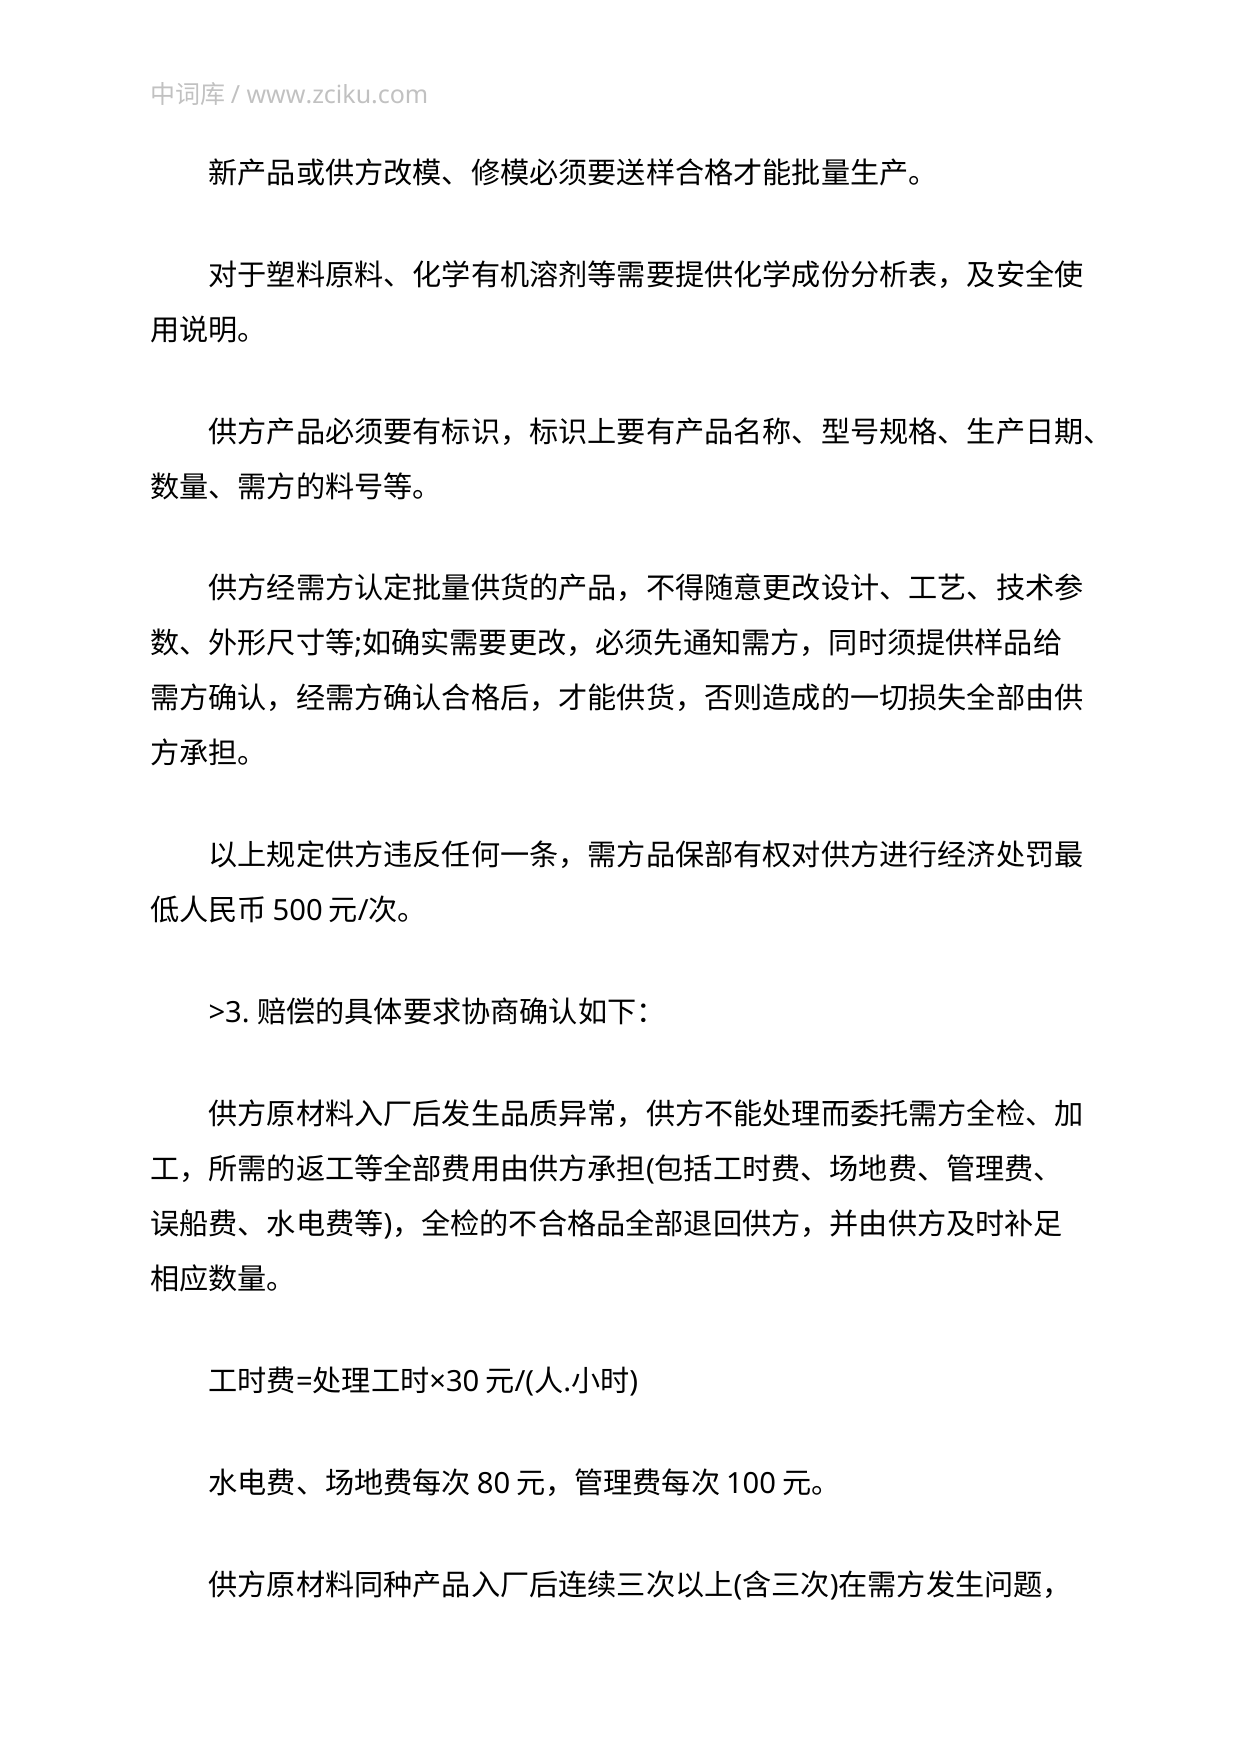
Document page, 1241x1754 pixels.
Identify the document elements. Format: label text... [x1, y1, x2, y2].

text 以上规定供方违反任何一条，需方品保部有权对供方进行经济处罚最低人民币500元/次。 [150, 832, 1090, 929]
text 水电费、场地费每次80元，管理费每次100元。 [150, 1459, 1090, 1502]
text >3. 赔偿的具体要求协商确认如下： [150, 988, 1090, 1031]
text 对于塑料原料、化学有机溶剂等需要提供化学成份分析表，及安全使用说明。 [150, 252, 1090, 349]
text 工时费=处理工时×30元/(人.小时) [150, 1357, 1090, 1399]
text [150, 1561, 1090, 1603]
text 供方原材料入厂后发生品质异常，供方不能处理而委托需方全检、加工，所需的返工等全部费用由供方承担(包括工时费、场地费、管理费、误船费、水电费等)，全检的不合格品全部退回供方，并由供方及时补足相应数量。 [150, 1091, 1090, 1298]
text 新产品或供方改模、修模必须要送样合格才能批量生产。 [150, 150, 1090, 192]
text 供方产品必须要有标识，标识上要有产品名称、型号规格、生产日期、数量、需方的料号等。 [150, 408, 1090, 506]
text 供方经需方认定批量供货的产品，不得随意更改设计、工艺、技术参数、外形尺寸等;如确实需要更改，必须先通知需方，同时须提供样品给需方确认，经需方确认合格后，才能供货，否则造成的一切损失全部由供方承担。 [150, 565, 1090, 772]
